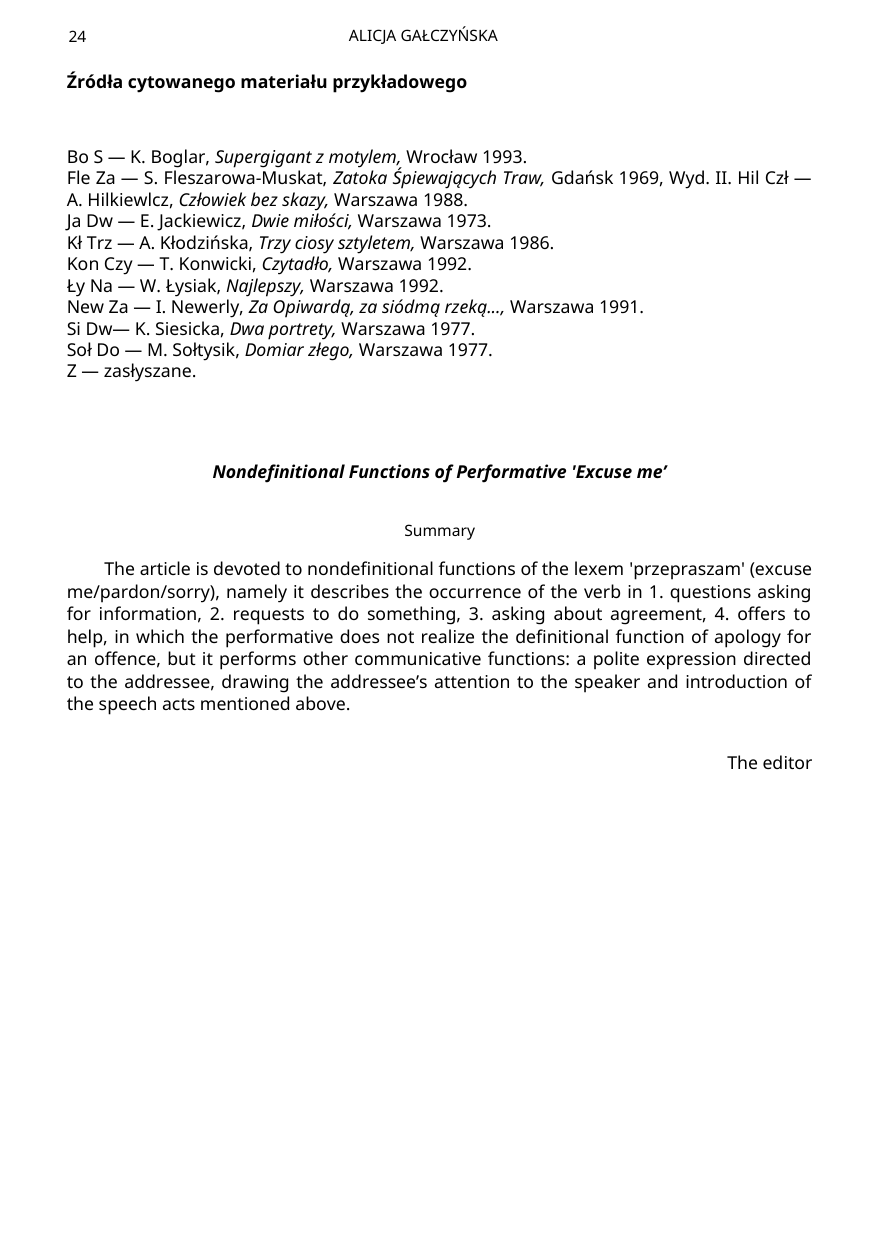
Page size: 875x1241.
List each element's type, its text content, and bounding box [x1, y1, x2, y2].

text The article is devoted to nondefinitional functions of the lexem 'przepraszam' (excuse me/pardon/sorry), namely it describes the occurrence of the verb in 1. questions asking for information, 2. requests to do something, 3. asking about agreement, 4. offers to help, in which the performative does not realize the definitional function of apology for an offence, but it performs other communicative functions: a polite expression directed to the addressee, drawing the addressee’s attention to the speaker and introduction of the speech acts mentioned above. [67, 558, 812, 715]
text New Za — I. Newerly, Za Opiwardą, za siódmą rzeką..., Warszawa 1991. [67, 296, 812, 318]
text Źródła cytowanego materiału przykładowego [67, 74, 467, 92]
text Ły Na — W. Łysiak, Najlepszy, Warszawa 1992. [67, 275, 812, 296]
text Si Dw— K. Siesicka, Dwa portrety, Warszawa 1977. [67, 318, 812, 339]
text 24 [68, 30, 86, 46]
text The editor [67, 755, 812, 773]
text Fle Za — S. Fleszarowa-Muskat, Zatoka Śpiewających Traw, Gdańsk 1969, Wyd. II. Hil Czł — A. Hilkiewlcz, Człowiek bez skazy, Warszawa 1988. [67, 168, 812, 211]
text Nondefinitional Functions of Performative 'Excuse me’ [486, 465, 812, 482]
text Nondefinitional Functions of Performative 'Excuse me’ [67, 465, 271, 482]
text Z — zasłyszane. [67, 361, 812, 382]
text ALICJA GAŁCZYŃSKA [349, 29, 498, 44]
text Ja Dw — E. Jackiewicz, Dwie miłości, Warszawa 1973. [67, 211, 812, 232]
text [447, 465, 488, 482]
text Kł Trz — A. Kłodzińska, Trzy ciosy sztyletem, Warszawa 1986. [67, 232, 812, 253]
text Soł Do — M. Sołtysik, Domiar złego, Warszawa 1977. [67, 339, 812, 361]
text Kon Czy — T. Konwicki, Czytadło, Warszawa 1992. [67, 253, 812, 275]
text Bo S — K. Boglar, Supergigant z motylem, Wrocław 1993. [67, 146, 812, 168]
text Summary [67, 524, 812, 540]
